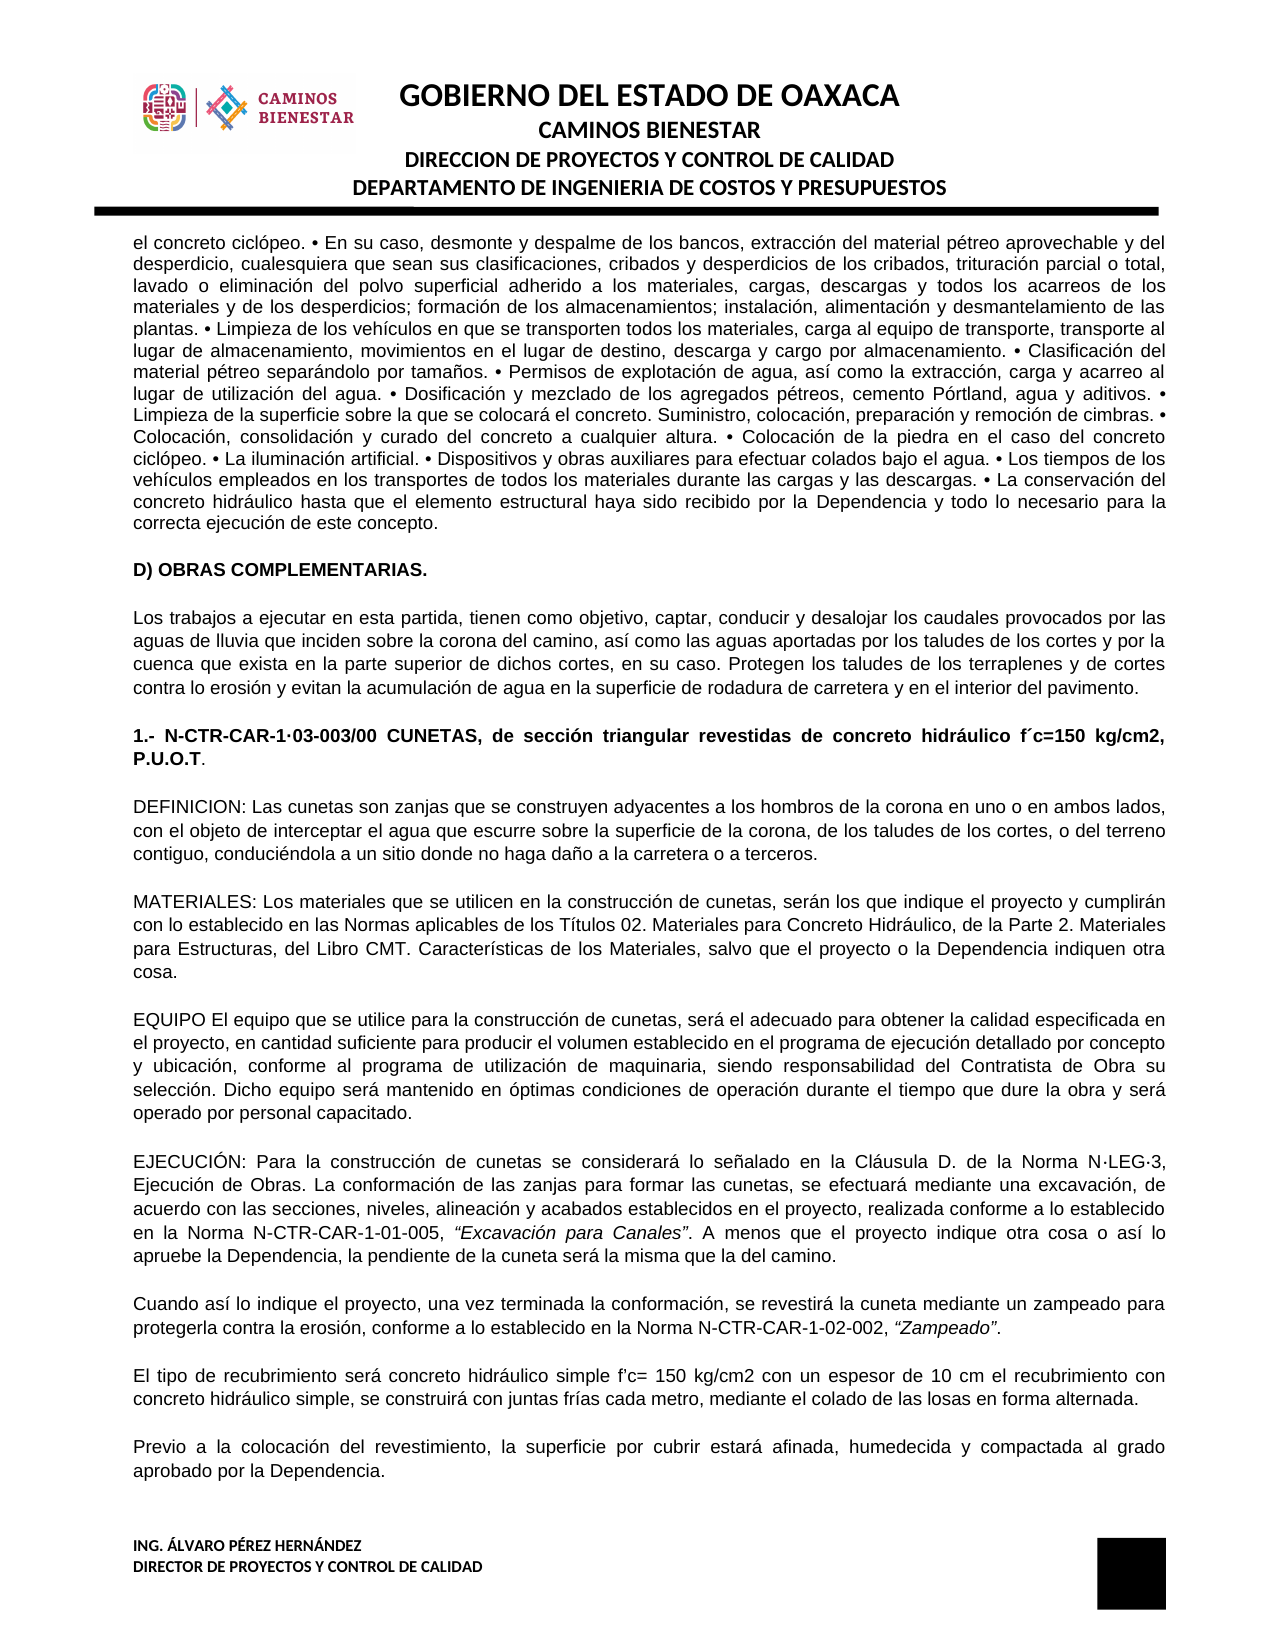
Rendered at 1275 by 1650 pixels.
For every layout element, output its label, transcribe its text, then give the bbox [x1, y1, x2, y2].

picture [132, 73, 357, 154]
text El tipo de recubrimiento será concreto hidráulico simple f’c= 150 kg/cm2 con un espesor de 10 cm el recubrimiento con concreto hidráulico simple, se construirá con juntas frías cada metro, mediante el colado de las losas en forma alternada. [133, 1365, 1166, 1409]
text EQUIPO El equipo que se utilice para la construcción de cunetas, será el adecuado para obtener la calidad especificada en el proyecto, en cantidad suficiente para producir el volumen establecido en el programa de ejecución detallado por concepto y ubicación, conforme al programa de utilización de maquinaria, siendo responsabilidad del Contratista de Obra su selección. Dicho equipo será mantenido en óptimas condiciones de operación durante el tiempo que dure la obra y será operado por personal capacitado. [133, 1009, 1166, 1123]
text EJECUCIÓN: Para la construcción de cunetas se considerará lo señalado en la Cláusula D. de la Norma N⋅LEG⋅3, Ejecución de Obras. La conformación de las zanjas para formar las cunetas, se efectuará mediante una excavación, de acuerdo con las secciones, niveles, alineación y acabados establecidos en el proyecto, realizada conforme a lo establecido en la Norma N-CTR-CAR-1-01-005, “Excavación para Canales”. A menos que el proyecto indique otra cosa o así lo apruebe la Dependencia, la pendiente de la cuneta será la misma que la del camino. [133, 1150, 1166, 1267]
text DEFINICION: Las cunetas son zanjas que se construyen adyacentes a los hombros de la corona en uno o en ambos lados, con el objeto de interceptar el agua que escurre sobre la superficie de la corona, de los taludes de los cortes, o del terreno contiguo, conduciéndola a un sitio donde no haga daño a la carretera o a terceros. [133, 796, 1166, 864]
text Previo a la colocación del revestimiento, la superficie por cubrir estará afinada, humedecida y compactada al grado aprobado por la Dependencia. [133, 1436, 1166, 1481]
text Cuando así lo indique el proyecto, una vez terminada la conformación, se revestirá la cuneta mediante un zampeado para protegerla contra la erosión, conforme a lo establecido en la Norma N-CTR-CAR-1-02-002, “Zampeado”. [133, 1293, 1166, 1338]
text D) OBRAS COMPLEMENTARIAS. [133, 558, 1166, 580]
text 1.- N-CTR-CAR-1·03-003/00 CUNETAS, de sección triangular revestidas de concreto hidráulico f´c=150 kg/cm2, P.U.O.T. [133, 725, 1166, 769]
text MATERIALES: Los materiales que se utilicen en la construcción de cunetas, serán los que indique el proyecto y cumplirán con lo establecido en las Normas aplicables de los Títulos 02. Materiales para Concreto Hidráulico, de la Parte 2. Materiales para Estructuras, del Libro CMT. Características de los Materiales, salvo que el proyecto o la Dependencia indiquen otra cosa. [133, 891, 1166, 982]
text Los trabajos a ejecutar en esta partida, tienen como objetivo, captar, conducir y desalojar los caudales provocados por las aguas de lluvia que inciden sobre la corona del camino, así como las aguas aportadas por los taludes de los cortes y por la cuenca que exista en la parte superior de dichos cortes, en su caso. Protegen los taludes de los terraplenes y de cortes contra lo erosión y evitan la acumulación de agua en la superficie de rodadura de carretera y en el interior del pavimento. [133, 607, 1166, 698]
